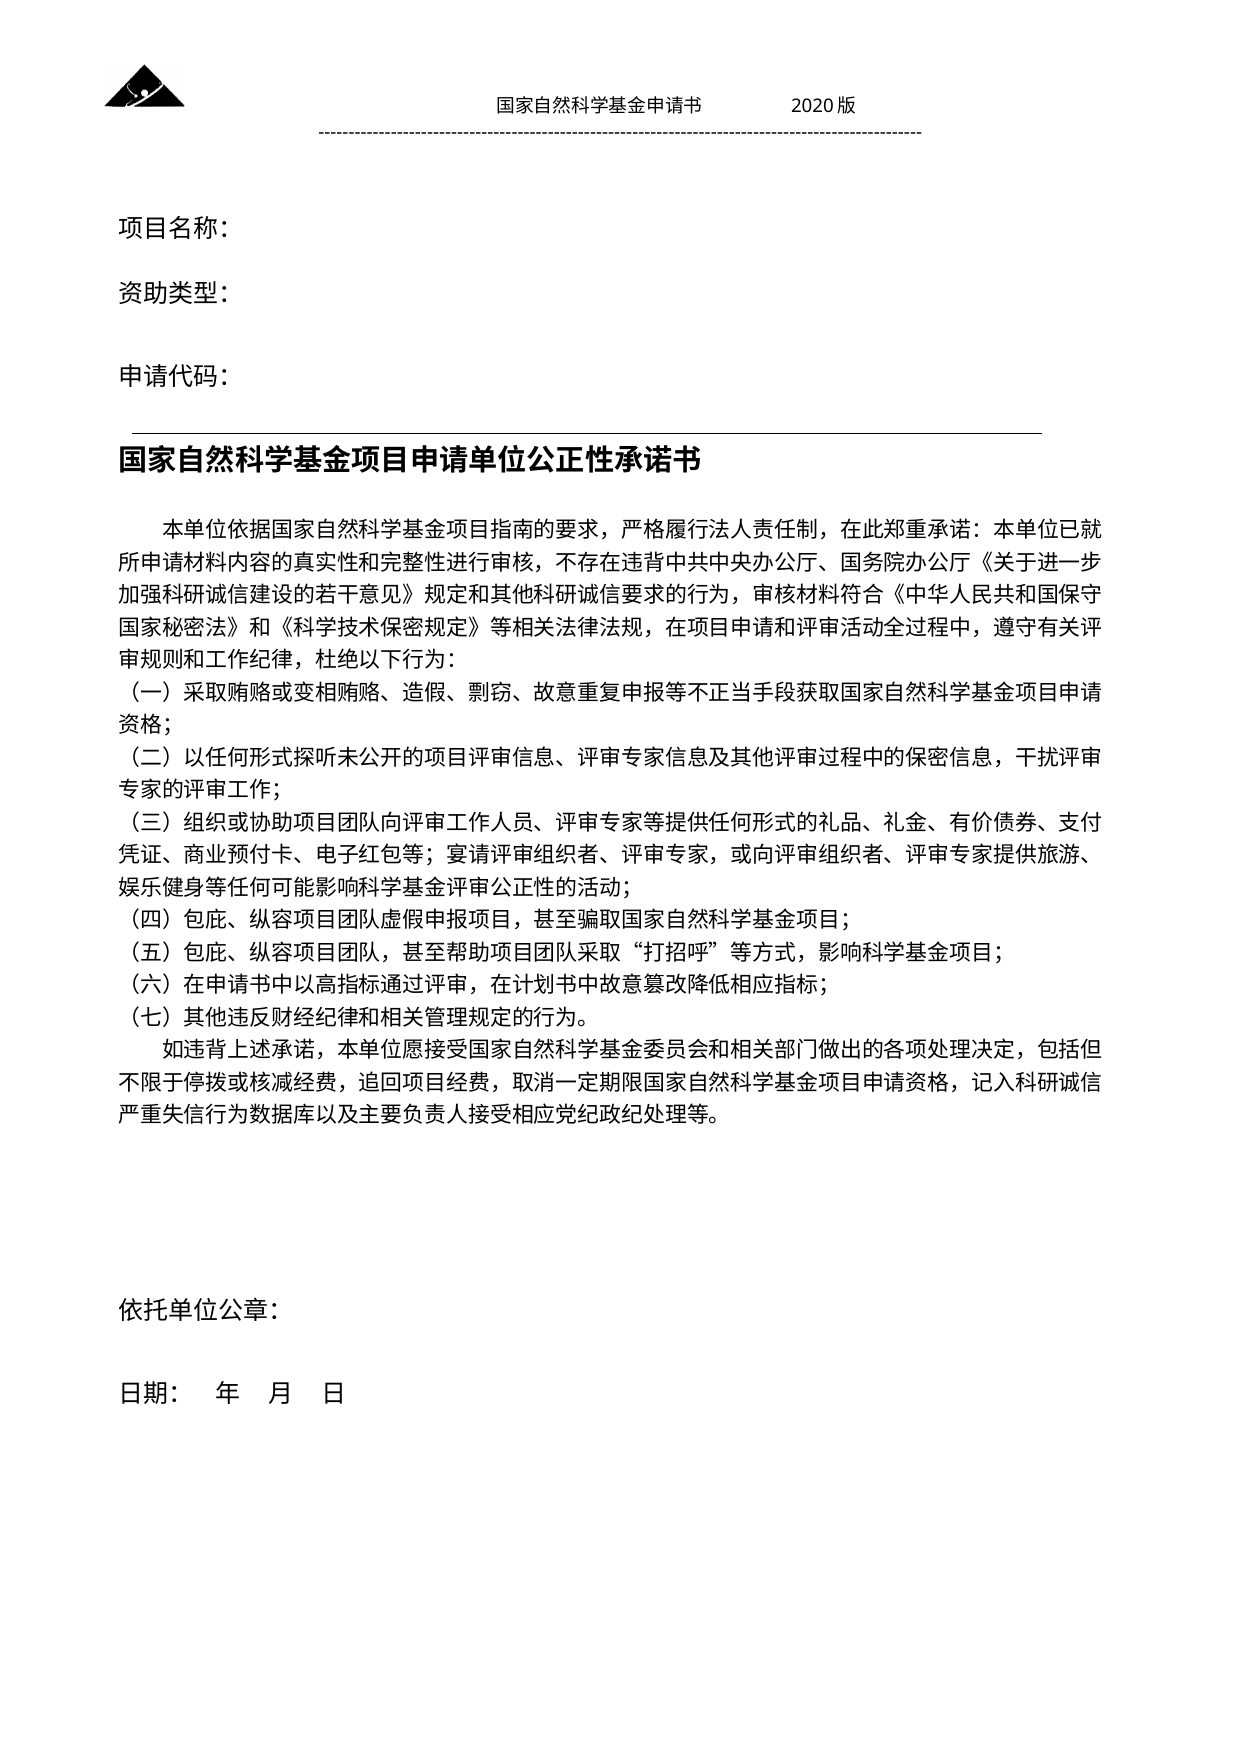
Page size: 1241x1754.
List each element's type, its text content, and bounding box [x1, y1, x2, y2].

text （一）采取贿赂或变相贿赂、造假、剽窃、故意重复申报等不正当手段获取国家自然科学基金项目申请资格； [118, 674, 1122, 739]
text 依托单位公章： [118, 1276, 1122, 1341]
text 国家自然科学基金项目申请单位公正性承诺书 [118, 426, 1122, 491]
text 申请代码： [118, 342, 1122, 407]
text 日期： 年 月 日 [118, 1359, 1122, 1424]
picture [104, 64, 185, 107]
text （三）组织或协助项目团队向评审工作人员、评审专家等提供任何形式的礼品、礼金、有价债券、支付凭证、商业预付卡、电子红包等；宴请评审组织者、评审专家，或向评审组织者、评审专家提供旅游、娱乐健身等任何可能影响科学基金评审公正性的活动； [118, 804, 1122, 902]
text 如违背上述承诺，本单位愿接受国家自然科学基金委员会和相关部门做出的各项处理决定，包括但不限于停拨或核减经费，追回项目经费，取消一定期限国家自然科学基金项目申请资格，记入科研诚信严重失信行为数据库以及主要负责人接受相应党纪政纪处理等。 [118, 1032, 1122, 1129]
text （五）包庇、纵容项目团队，甚至帮助项目团队采取“打招呼”等方式，影响科学基金项目； [118, 934, 1122, 967]
text （六）在申请书中以高指标通过评审，在计划书中故意篡改降低相应指标； [118, 967, 1122, 999]
text （二）以任何形式探听未公开的项目评审信息、评审专家信息及其他评审过程中的保密信息，干扰评审专家的评审工作； [118, 739, 1122, 804]
text 本单位依据国家自然科学基金项目指南的要求，严格履行法人责任制，在此郑重承诺：本单位已就所申请材料内容的真实性和完整性进行审核，不存在违背中共中央办公厅、国务院办公厅《关于进一步加强科研诚信建设的若干意见》规定和其他科研诚信要求的行为，审核材料符合《中华人民共和国保守国家秘密法》和《科学技术保密规定》等相关法律法规，在项目申请和评审活动全过程中，遵守有关评审规则和工作纪律，杜绝以下行为： [118, 512, 1122, 674]
text 资助类型： [118, 259, 1122, 324]
text 项目名称： [118, 194, 1122, 259]
text （四）包庇、纵容项目团队虚假申报项目，甚至骗取国家自然科学基金项目； [118, 902, 1122, 934]
text （七）其他违反财经纪律和相关管理规定的行为。 [118, 999, 1122, 1032]
